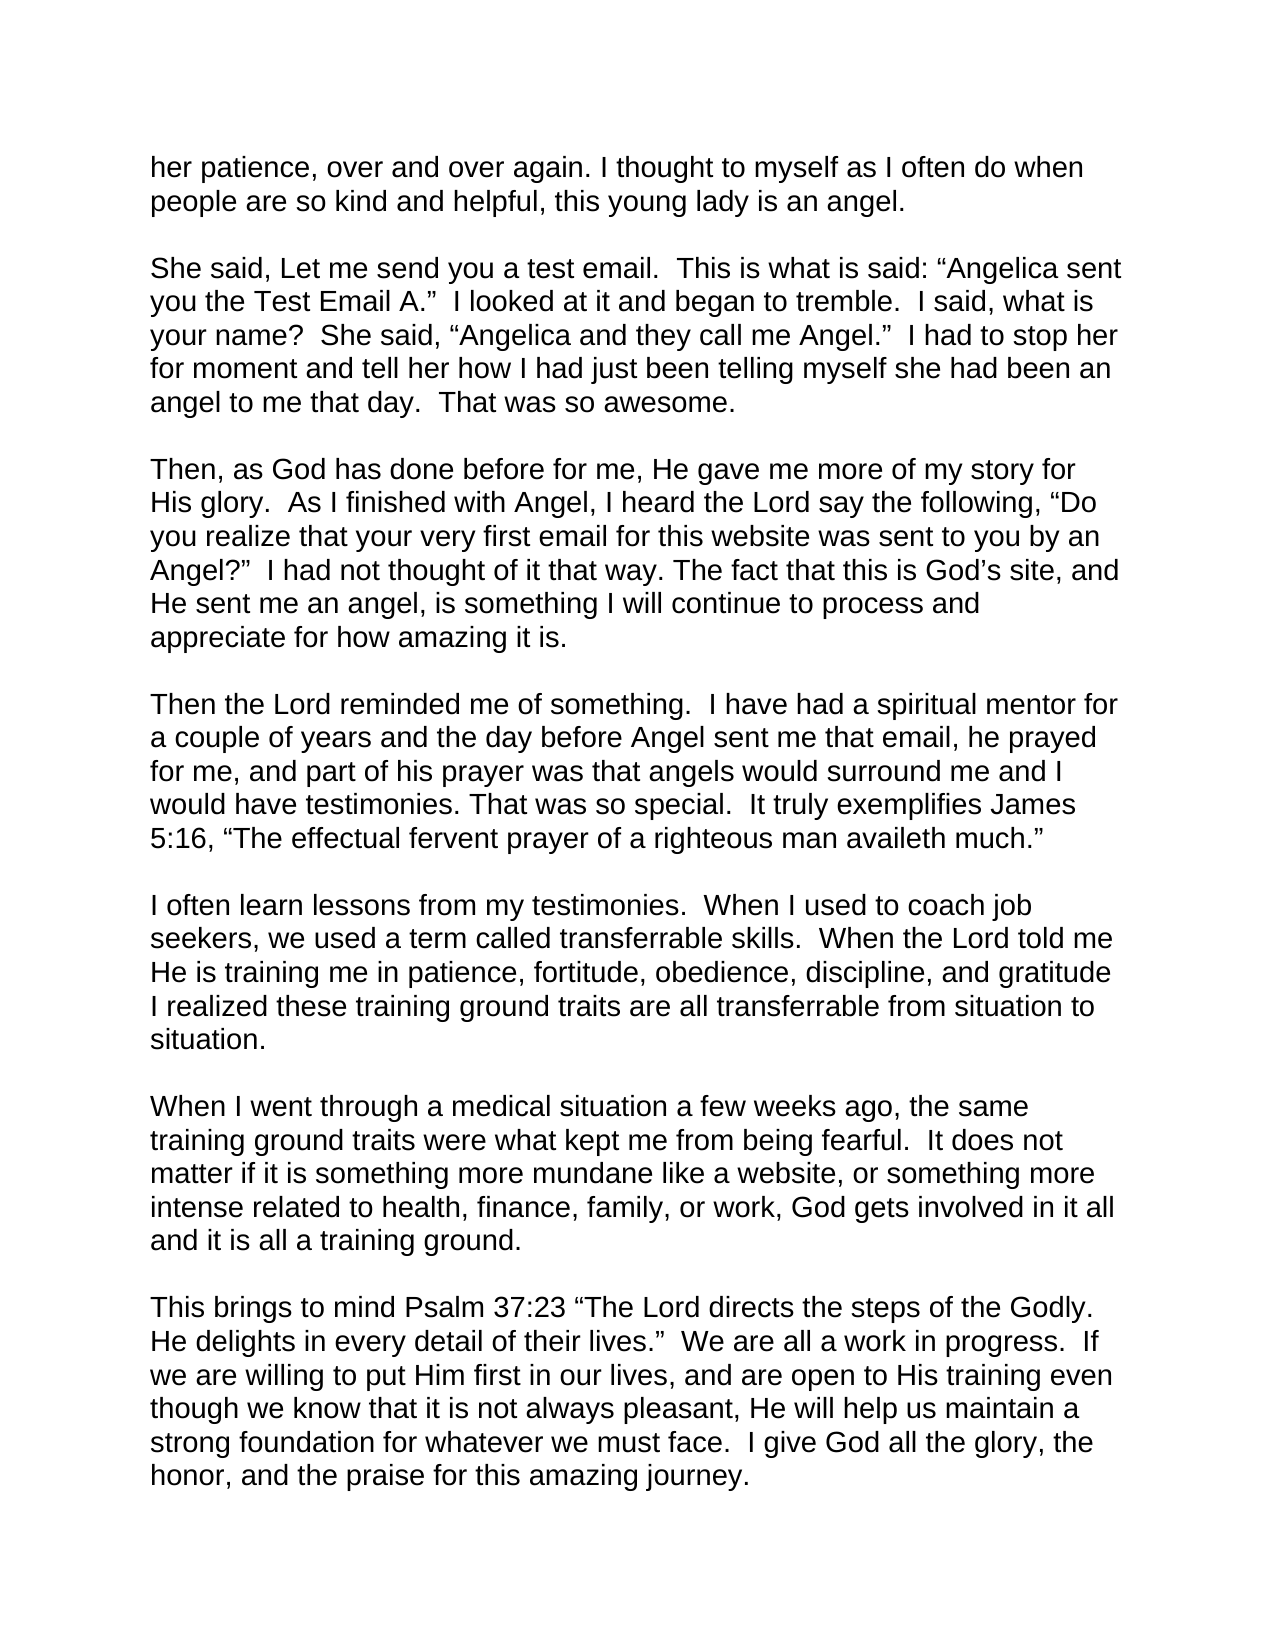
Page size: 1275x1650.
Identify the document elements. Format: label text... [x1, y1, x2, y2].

text She said, Let me send you a test email. This is what is said: “Angelica sent you the Test Email A.” I looked at it and began to tremble. I said, what is your name? She said, “Angelica and they call me Angel.” I had to stop her for moment and tell her how I had just been telling myself she had been an angel to me that day. That was so awesome. [150, 251, 1125, 418]
text I often learn lessons from my testimonies. When I used to coach job seekers, we used a term called transferrable skills. When the Lord told me He is training me in patience, fortitude, obedience, discipline, and gratitude I realized these training ground traits are all transferrable from situation to situation. [150, 888, 1125, 1056]
text Then the Lord reminded me of something. I have had a spiritual mentor for a couple of years and the day before Angel sent me that email, he prayed for me, and part of his prayer was that angels would surround me and I would have testimonies. That was so special. It truly exemplifies James 5:16, “The effectual fervent prayer of a righteous man availeth much.” [150, 687, 1125, 854]
text Then, as God has done before for me, He gave me more of my story for His glory. As I finished with Angel, I heard the Lord say the following, “Do you realize that your very first email for this website was sent to you by an Angel?” I had not thought of it that way. The fact that this is God’s site, and He sent me an angel, is something I will continue to process and appreciate for how amazing it is. [150, 452, 1125, 653]
text This brings to mind Psalm 37:23 “The Lord directs the steps of the Godly. He delights in every detail of their lives.” We are all a work in progress. If we are willing to put Him first in our lives, and are open to His training even though we know that it is not always pleasant, He will help us maintain a strong foundation for whatever we must face. I give God all the glory, the honor, and the praise for this amazing journey. [150, 1290, 1125, 1492]
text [150, 150, 1125, 217]
text When I went through a medical situation a few weeks ago, the same training ground traits were what kept me from being fearful. It does not matter if it is something more mundane like a website, or something more intense related to health, finance, family, or work, God gets involved in it all and it is all a training ground. [150, 1089, 1125, 1257]
